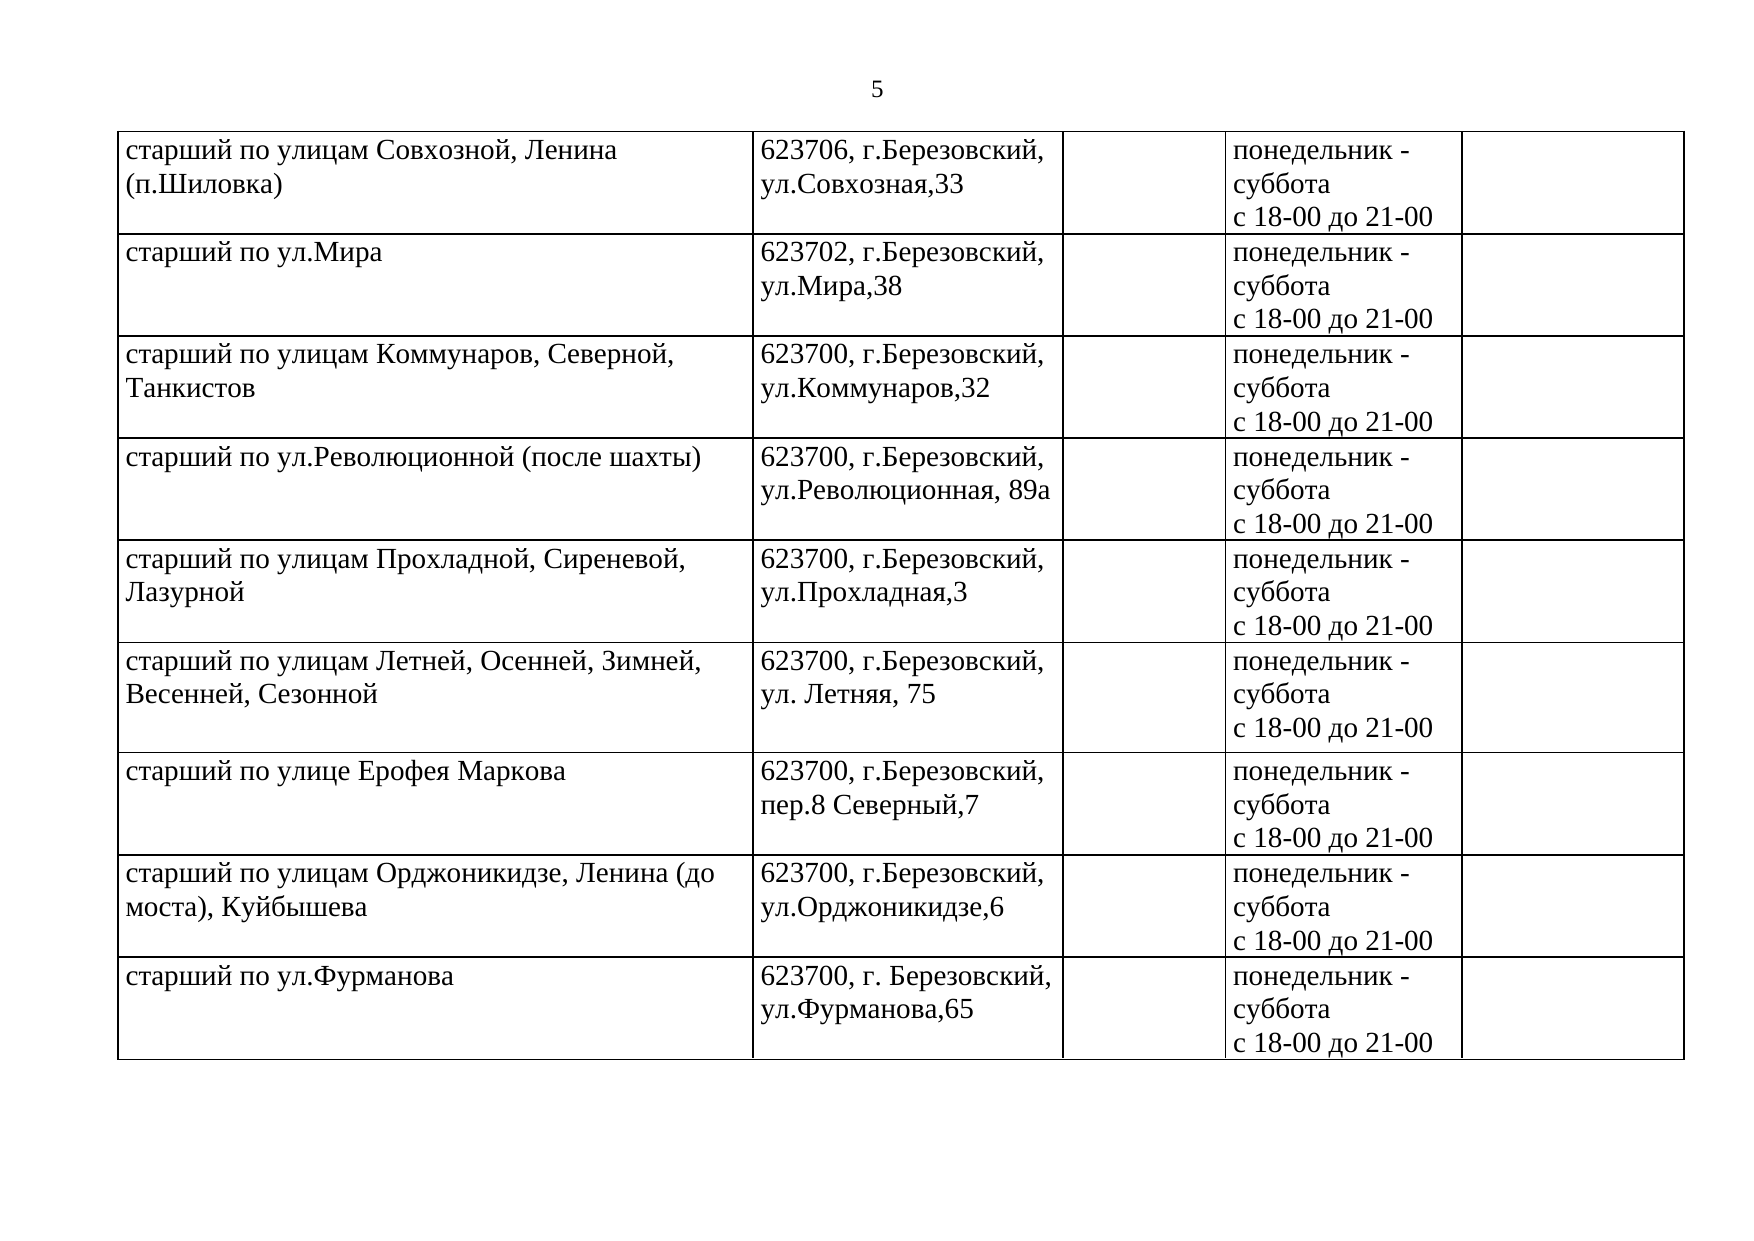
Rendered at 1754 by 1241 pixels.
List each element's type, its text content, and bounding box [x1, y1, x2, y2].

table_cell 623700, г.Березовский, ул.Коммунаров,32 [754, 337, 1062, 437]
table_cell [1064, 643, 1225, 752]
table_cell понедельник - суббота с 18-00 до 21-00 [1226, 337, 1461, 437]
table_cell понедельник - суббота с 18-00 до 21-00 [1226, 235, 1461, 335]
table_cell [1463, 753, 1683, 854]
table_cell 623700, г.Березовский, ул.Революционная, 89а [754, 439, 1062, 539]
table_cell понедельник - суббота с 18-00 до 21-00 [1226, 439, 1461, 539]
table_cell [1064, 958, 1225, 1058]
table_cell понедельник - суббота с 18-00 до 21-00 [1226, 753, 1461, 854]
table_cell 623700, г. Березовский, ул.Фурманова,65 [754, 958, 1062, 1058]
table_cell старший по улицам Прохладной, Сиреневой, Лазурной [119, 541, 752, 642]
table_cell 623702, г.Березовский, ул.Мира,38 [754, 235, 1062, 335]
table_cell [1463, 541, 1683, 642]
table_cell 623706, г.Березовский, ул.Совхозная,33 [754, 132, 1062, 233]
table_cell [1064, 856, 1225, 956]
table_cell понедельник - суббота с 18-00 до 21-00 [1226, 643, 1461, 752]
table_cell [1463, 643, 1683, 752]
table_cell 623700, г.Березовский, ул.Прохладная,3 [754, 541, 1062, 642]
table_cell старший по улицам Коммунаров, Северной, Танкистов [119, 337, 752, 437]
table_cell 623700, г.Березовский, ул.Орджоникидзе,6 [754, 856, 1062, 956]
table_cell [1064, 337, 1225, 437]
table_cell старший по улице Ерофея Маркова [119, 753, 752, 854]
table_cell [1463, 235, 1683, 335]
table_cell старший по ул.Фурманова [119, 958, 752, 1058]
table_cell старший по ул.Революционной (после шахты) [119, 439, 752, 539]
table_cell [1064, 541, 1225, 642]
table_cell [1064, 439, 1225, 539]
table_cell [1064, 235, 1225, 335]
table_cell [1064, 753, 1225, 854]
table_cell [1064, 132, 1225, 233]
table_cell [1226, 132, 1461, 233]
table_cell старший по улицам Орджоникидзе, Ленина (до моста), Куйбышева [119, 856, 752, 956]
table_cell [1463, 132, 1683, 233]
table_cell [1463, 856, 1683, 956]
table_cell [1463, 958, 1683, 1058]
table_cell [1226, 958, 1461, 1058]
table_cell 623700, г.Березовский, пер.8 Северный,7 [754, 753, 1062, 854]
table_cell [1463, 337, 1683, 437]
table_cell старший по ул.Мира [119, 235, 752, 335]
table_cell 623700, г.Березовский, ул. Летняя, 75 [754, 643, 1062, 752]
table_cell понедельник - суббота с 18-00 до 21-00 [1226, 856, 1461, 956]
table_cell понедельник - суббота с 18-00 до 21-00 [1226, 541, 1461, 642]
table_cell старший по улицам Совхозной, Ленина (п.Шиловка) [119, 132, 752, 233]
table_cell старший по улицам Летней, Осенней, Зимней, Весенней, Сезонной [119, 643, 752, 752]
table_cell [1463, 439, 1683, 539]
